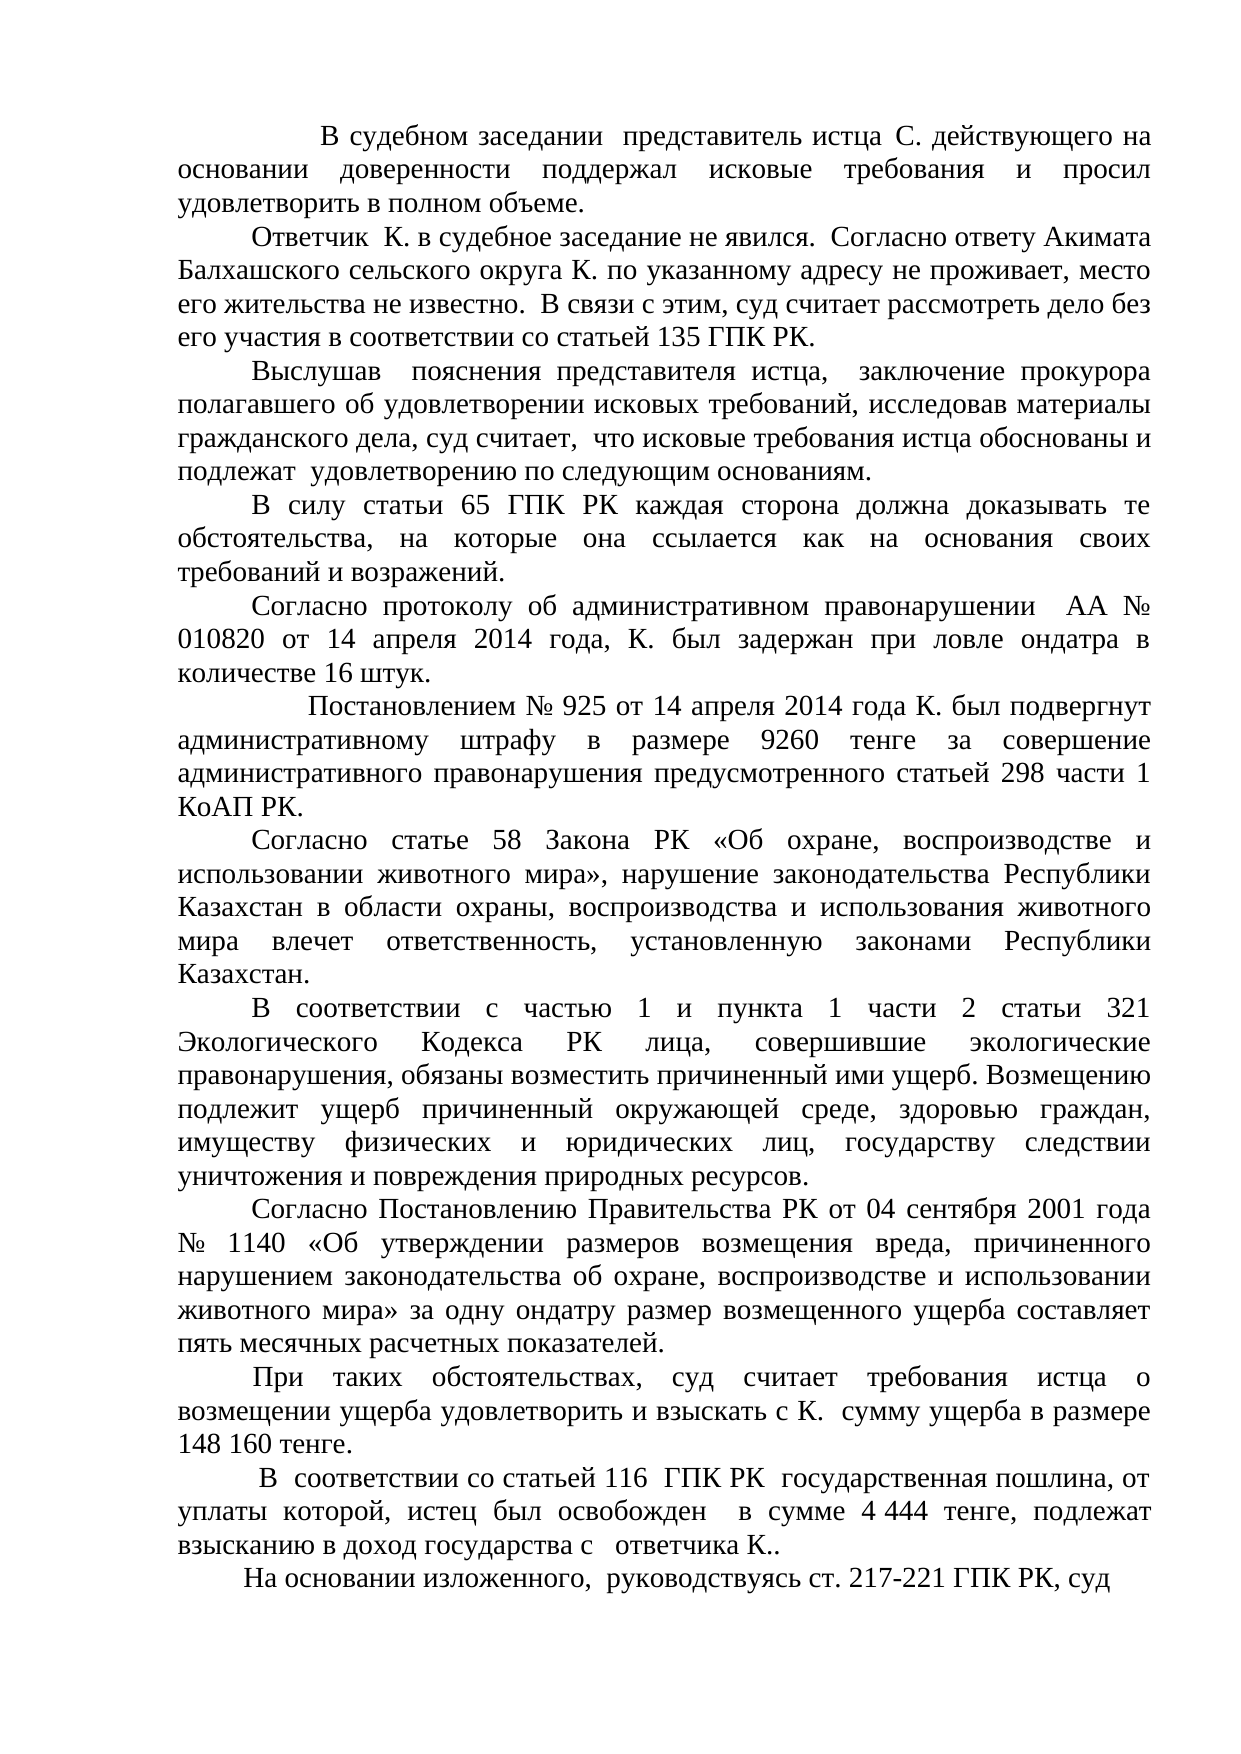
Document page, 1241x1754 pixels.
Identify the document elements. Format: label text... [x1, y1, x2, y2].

text Согласно статье 58 Закона РК «Об охране, воспроизводстве и использовании животного мира», нарушение законодательства Республики Казахстан в области охраны, воспроизводства и использования животного мира влечет ответственность, установленную законами Республики Казахстан. [177, 822, 1152, 990]
text Ответчик К. в судебное заседание не явился. Согласно ответу Акимата Балхашского сельского округа К. по указанному адресу не проживает, место его жительства не известно. В связи с этим, суд считает рассмотреть дело без его участия в соответствии со статьей 135 ГПК РК. [177, 219, 1152, 353]
text На основании изложенного, руководствуясь ст. 217-221 ГПК РК, суд [192, 1560, 1156, 1594]
text В судебном заседании представитель истца С. действующего на основании доверенности поддержал исковые требования и просил удовлетворить в полном объеме. [53, 118, 1152, 219]
text Постановлением № 925 от 14 апреля 2014 года К. был подвергнут административному штрафу в размере 9260 тенге за совершение административного правонарушения предусмотренного статьей 298 части 1 КоАП РК. [53, 688, 1152, 822]
text Согласно Постановлению Правительства РК от 04 сентября 2001 года № 1140 «Об утверждении размеров возмещения вреда, причиненного нарушением законодательства об охране, воспроизводстве и использовании животного мира» за одну ондатру размер возмещенного ущерба составляет пять месячных расчетных показателей. [53, 1191, 1152, 1359]
text Согласно протоколу об административном правонарушении АА № 010820 от 14 апреля 2014 года, К. был задержан при ловле ондатра в количестве 16 штук. [177, 588, 1152, 688]
text В силу статьи 65 ГПК РК каждая сторона должна доказывать те обстоятельства, на которые она ссылается как на основания своих требований и возражений. [177, 487, 1152, 588]
text При таких обстоятельствах, суд считает требования истца о возмещении ущерба удовлетворить и взыскать с К. сумму ущерба в размере 148 160 тенге. [177, 1359, 1152, 1460]
text В соответствии с частью 1 и пункта 1 части 2 статьи 321 Экологического Кодекса РК лица, совершившие экологические правонарушения, обязаны возместить причиненный ими ущерб. Возмещению подлежит ущерб причиненный окружающей среде, здоровью граждан, имуществу физических и юридических лиц, государству следствии уничтожения и повреждения природных ресурсов. [177, 990, 1152, 1191]
text Выслушав пояснения представителя истца, заключение прокурора полагавшего об удовлетворении исковых требований, исследовав материалы гражданского дела, суд считает, что исковые требования истца обоснованы и подлежат удовлетворению по следующим основаниям. [177, 353, 1152, 487]
text В соответствии со статьей 116 ГПК РК государственная пошлина, от уплаты которой, истец был освобожден в сумме 4 444 тенге, подлежат взысканию в доход государства с ответчика К.. [177, 1460, 1152, 1560]
